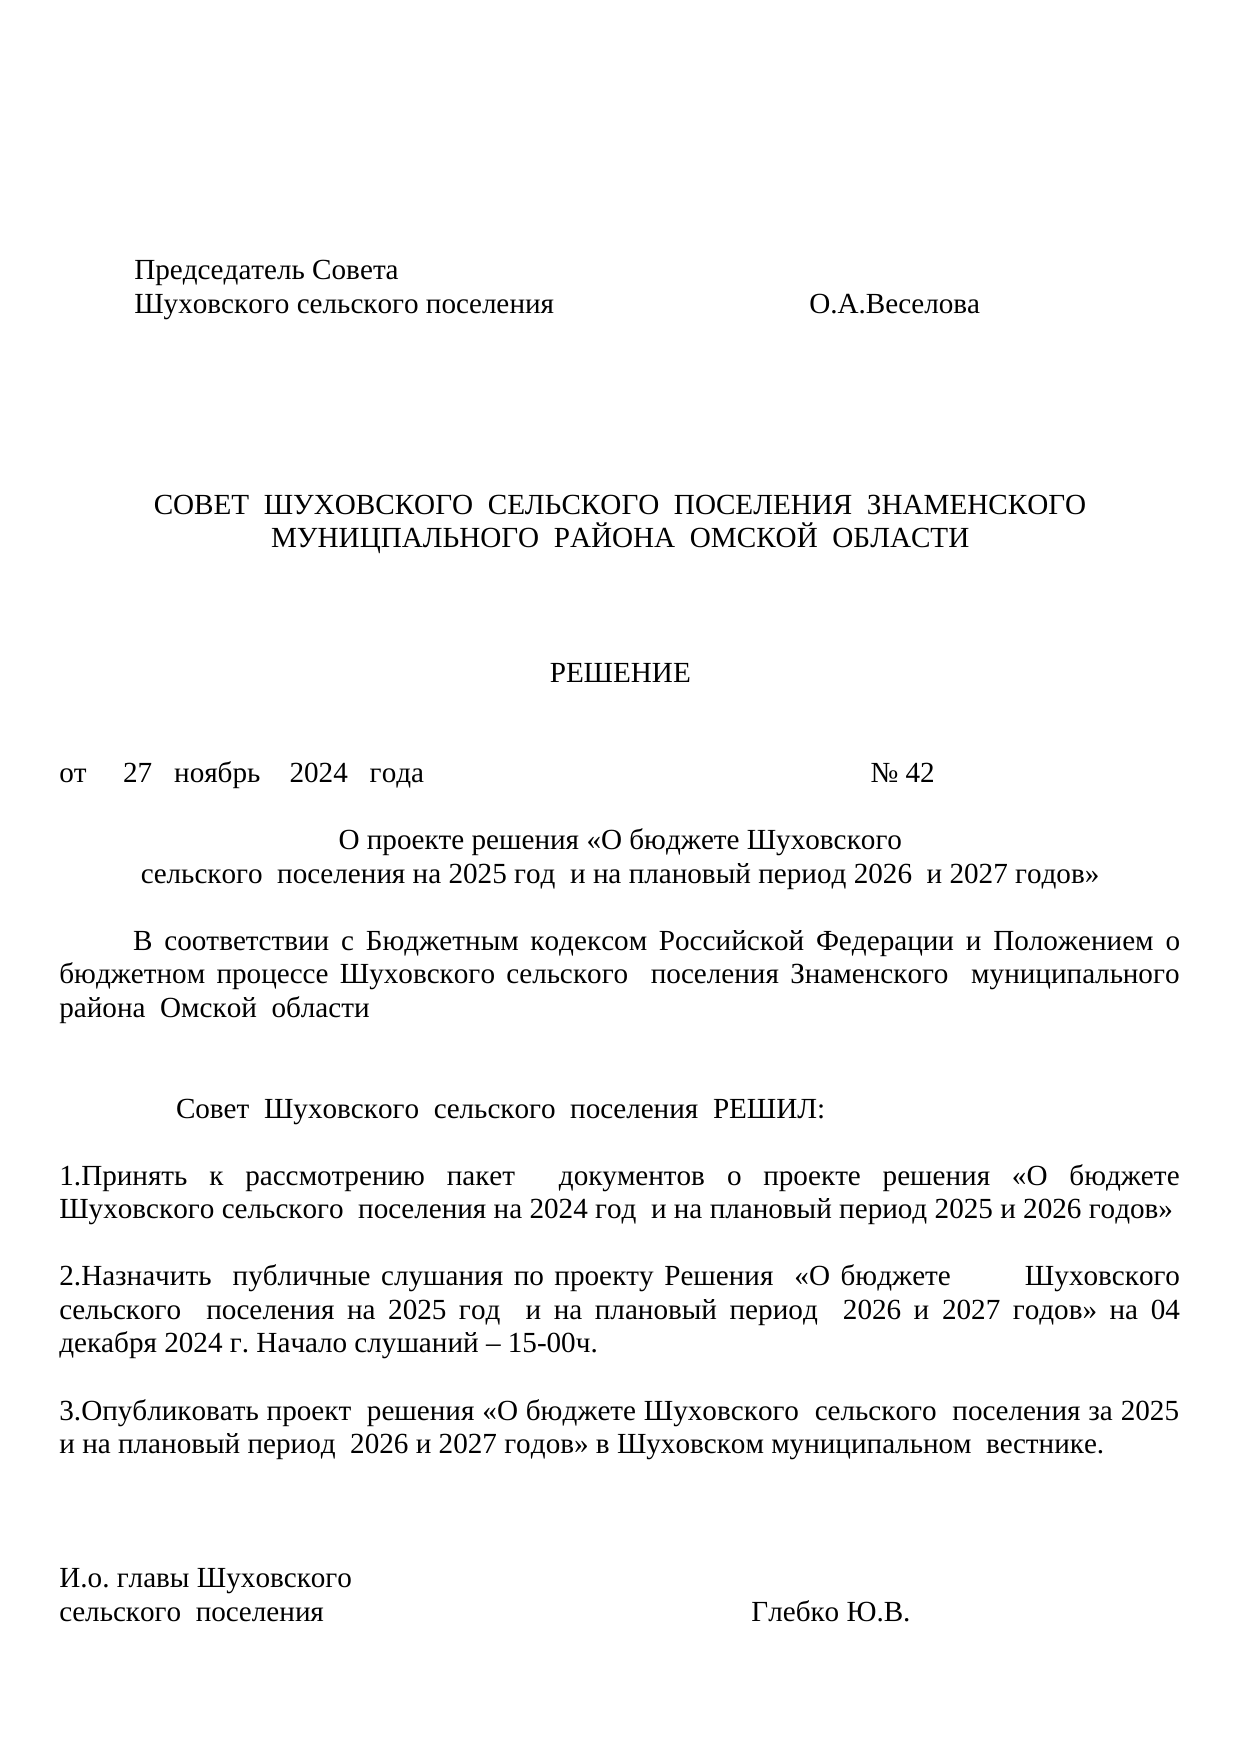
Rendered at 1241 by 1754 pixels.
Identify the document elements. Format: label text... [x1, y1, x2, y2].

text О проекте решения «О бюджете Шуховского [59, 822, 1181, 856]
text Шуховского сельского поселения О.А.Веселова [59, 286, 1181, 319]
text 3.Опубликовать проект решения «О бюджете Шуховского сельского поселения за 2025 и на плановый период 2026 и 2027 годов» в Шуховском муниципальном вестнике. [59, 1393, 1181, 1460]
text РЕШЕНИЕ [59, 655, 1181, 688]
text 1.Принять к рассмотрению пакет документов о проекте решения «О бюджете Шуховского сельского поселения на 2024 год и на плановый период 2025 и 2026 годов» [59, 1158, 1181, 1225]
text сельского поселения на 2025 год и на плановый период 2026 и 2027 годов» [59, 856, 1181, 889]
text В соответствии с Бюджетным кодексом Российской Федерации и Положением о бюджетном процессе Шуховского сельского поселения Знаменского муниципального района Омской области [59, 923, 1181, 1024]
text 2.Назначить публичные слушания по проекту Решения «О бюджете Шуховского сельского поселения на 2025 год и на плановый период 2026 и 2027 годов» на 04 декабря 2024 г. Начало слушаний – 15-00ч. [59, 1258, 1181, 1359]
text Председатель Совета [59, 252, 1181, 286]
text И.о. главы Шуховского [59, 1560, 1181, 1594]
text сельского поселения Глебко Ю.В. [59, 1594, 1181, 1627]
text СОВЕТ ШУХОВСКОГО СЕЛЬСКОГО ПОСЕЛЕНИЯ ЗНАМЕНСКОГО МУНИЦПАЛЬНОГО РАЙОНА ОМСКОЙ ОБЛАСТИ [59, 487, 1181, 554]
text от 27 ноябрь 2024 года № 42 [59, 755, 1181, 789]
text Совет Шуховского сельского поселения РЕШИЛ: [59, 1091, 1181, 1124]
